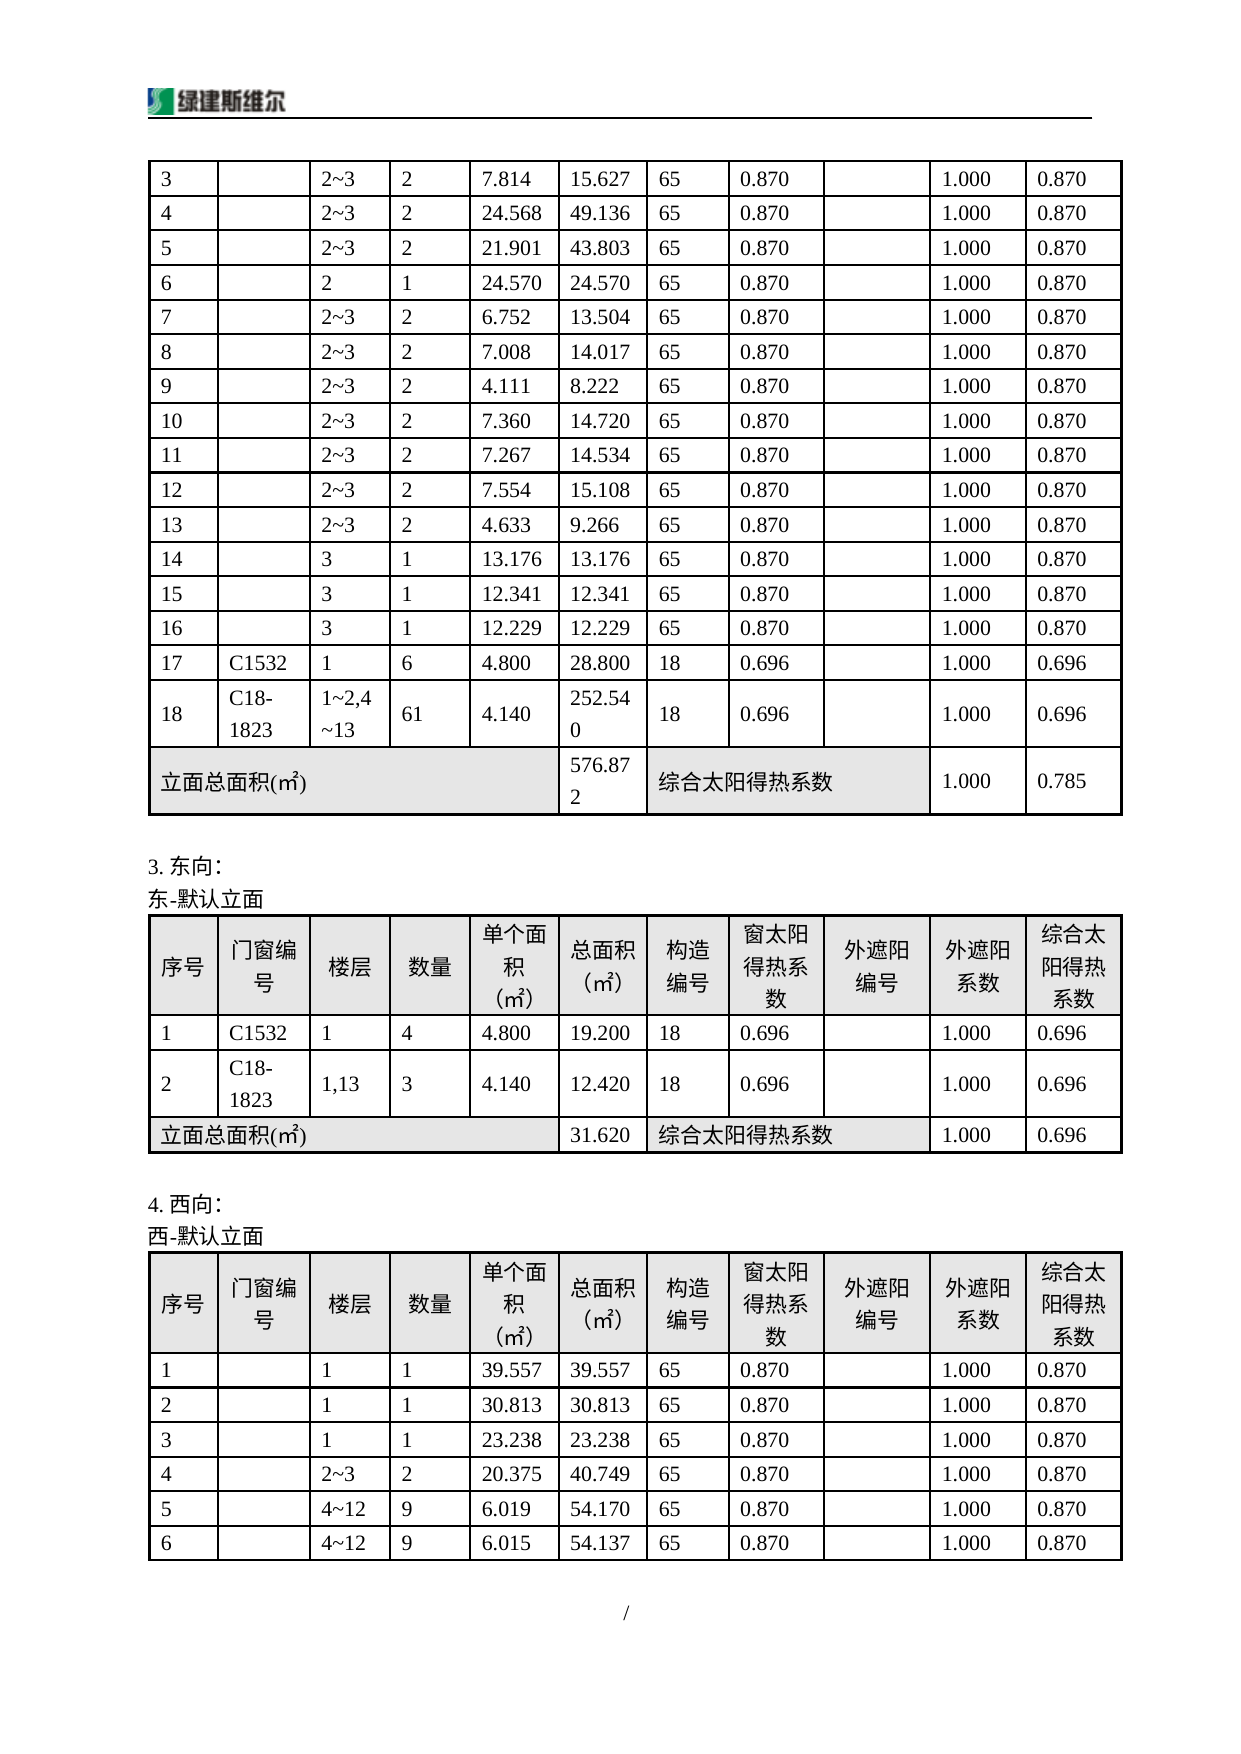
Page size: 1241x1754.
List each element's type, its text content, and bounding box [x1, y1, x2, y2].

table_cell 2 [391, 439, 469, 471]
table_cell 6 [151, 266, 217, 298]
table_cell 7.814 [471, 162, 558, 195]
table_cell 1 [151, 1354, 217, 1386]
table_cell 2 [391, 1458, 469, 1490]
table_cell 0.870 [1027, 612, 1120, 644]
table_cell 0.785 [1027, 748, 1120, 813]
table_cell 0.696 [730, 1016, 823, 1049]
table_cell 65 [648, 335, 728, 368]
table_cell 0.696 [1027, 681, 1120, 746]
table_cell 2~3 [311, 162, 389, 195]
table_cell 65 [648, 1423, 728, 1456]
table_cell 65 [648, 1389, 728, 1421]
table_header 总面积（㎡） [560, 1254, 646, 1352]
table_cell 14.017 [560, 335, 646, 368]
table_cell 12.341 [560, 577, 646, 610]
table_cell [219, 404, 309, 437]
table_cell 18 [648, 646, 728, 679]
table_cell 0.870 [730, 543, 823, 575]
table_cell C18-1823 [219, 681, 309, 746]
table_cell 0.870 [1027, 197, 1120, 229]
table_cell 1.000 [931, 1016, 1025, 1049]
table_cell 15.108 [560, 474, 646, 506]
table_cell 30.813 [471, 1389, 558, 1421]
table_cell 0.870 [730, 370, 823, 402]
table_cell 1 [391, 612, 469, 644]
table_cell 24.570 [560, 266, 646, 298]
table_cell 6 [151, 1527, 217, 1559]
table_cell [825, 231, 929, 264]
table_cell 23.238 [471, 1423, 558, 1456]
table_cell 9 [151, 370, 217, 402]
table_cell [825, 162, 929, 195]
text 东-默认立面 [148, 881, 1092, 914]
table_cell 1.000 [931, 1118, 1025, 1151]
table_cell 1 [391, 1423, 469, 1456]
table_cell [825, 1389, 929, 1421]
table_cell 14.534 [560, 439, 646, 471]
table_cell 1.000 [931, 439, 1025, 471]
table_cell 49.136 [560, 197, 646, 229]
table_header 楼层 [311, 1254, 389, 1352]
table_cell [825, 301, 929, 333]
table_cell 39.557 [560, 1354, 646, 1386]
table_cell 65 [648, 439, 728, 471]
table_header 门窗编号 [219, 1254, 309, 1352]
table_cell [219, 1389, 309, 1421]
table_cell 1.000 [931, 646, 1025, 679]
table_cell 2 [391, 231, 469, 264]
table_cell 1.000 [931, 612, 1025, 644]
table_cell 0.870 [730, 474, 823, 506]
table_cell [825, 577, 929, 610]
table_cell 17 [151, 646, 217, 679]
table_cell 14 [151, 543, 217, 575]
table_cell 0.696 [730, 681, 823, 746]
table_cell 0.870 [1027, 1492, 1120, 1525]
table_cell 18 [648, 681, 728, 746]
table_cell 23.238 [560, 1423, 646, 1456]
table_cell [825, 681, 929, 746]
table_header 数量 [391, 917, 469, 1014]
table_cell 0.870 [1027, 162, 1120, 195]
table_cell 0.870 [730, 439, 823, 471]
picture [147, 88, 289, 115]
table_cell 0.870 [730, 404, 823, 437]
table_cell 0.870 [730, 612, 823, 644]
table_cell [219, 577, 309, 610]
table_cell 1.000 [931, 508, 1025, 541]
table_cell 2 [391, 301, 469, 333]
table_cell 65 [648, 370, 728, 402]
table_cell 2~3 [311, 335, 389, 368]
table_cell 65 [648, 1492, 728, 1525]
table_cell 4.800 [471, 646, 558, 679]
table_cell 1 [311, 1423, 389, 1456]
table_cell [219, 1458, 309, 1490]
table_cell 39.557 [471, 1354, 558, 1386]
table_cell 13.176 [471, 543, 558, 575]
table_cell 0.870 [1027, 1423, 1120, 1456]
table_cell 65 [648, 1527, 728, 1559]
table_cell C1532 [219, 646, 309, 679]
table_cell 2 [151, 1051, 217, 1116]
table_header 单个面积（㎡） [471, 917, 558, 1014]
table_header 综合太阳得热系数 [1027, 917, 1120, 1014]
table_cell [219, 543, 309, 575]
table_cell 1 [311, 1016, 389, 1049]
table_cell 1.000 [931, 474, 1025, 506]
table_cell 7.360 [471, 404, 558, 437]
table_cell [825, 508, 929, 541]
table_header 外遮阳系数 [931, 917, 1025, 1014]
table_header 窗太阳得热系数 [730, 1254, 823, 1352]
table_cell 2 [391, 335, 469, 368]
table_cell 6.019 [471, 1492, 558, 1525]
table_cell 2~3 [311, 508, 389, 541]
table_cell C18-1823 [219, 1051, 309, 1116]
table_cell 2 [391, 162, 469, 195]
table_cell 2~3 [311, 370, 389, 402]
table_cell 0.696 [1027, 1118, 1120, 1151]
table_cell 0.870 [1027, 1458, 1120, 1490]
table_cell 2~3 [311, 231, 389, 264]
table_cell 1 [391, 1389, 469, 1421]
table_cell 4.633 [471, 508, 558, 541]
table_cell [825, 439, 929, 471]
table_cell 20.375 [471, 1458, 558, 1490]
table_cell 65 [648, 1354, 728, 1386]
table_cell 0.870 [1027, 335, 1120, 368]
table_cell 综合太阳得热系数 [648, 748, 929, 813]
table_cell 65 [648, 266, 728, 298]
table_cell 4.111 [471, 370, 558, 402]
table_header 序号 [151, 917, 217, 1014]
table_cell [219, 231, 309, 264]
table_cell 15 [151, 577, 217, 610]
table_cell 65 [648, 404, 728, 437]
table_cell [825, 1492, 929, 1525]
table_header 单个面积（㎡） [471, 1254, 558, 1352]
table_cell 2 [391, 508, 469, 541]
table_cell 1.000 [931, 335, 1025, 368]
table_cell 0.870 [730, 162, 823, 195]
table_cell 14.720 [560, 404, 646, 437]
table_cell 1.000 [931, 162, 1025, 195]
table_cell 3 [151, 1423, 217, 1456]
table_cell 21.901 [471, 231, 558, 264]
table_cell 3 [311, 612, 389, 644]
table_cell [825, 1423, 929, 1456]
table_header 数量 [391, 1254, 469, 1352]
table_cell 12 [151, 474, 217, 506]
table_cell [825, 404, 929, 437]
table_cell 1.000 [931, 1423, 1025, 1456]
table_cell 65 [648, 543, 728, 575]
table_cell [825, 646, 929, 679]
table_cell 0.870 [1027, 508, 1120, 541]
table_cell [219, 335, 309, 368]
table_cell 1.000 [931, 197, 1025, 229]
table_cell [219, 370, 309, 402]
table_cell 65 [648, 162, 728, 195]
table_cell 0.870 [730, 335, 823, 368]
table_cell [219, 1492, 309, 1525]
table_cell 13.176 [560, 543, 646, 575]
table_cell C1532 [219, 1016, 309, 1049]
table_cell 576.872 [560, 748, 646, 813]
table_cell 7.267 [471, 439, 558, 471]
table_cell 1 [391, 577, 469, 610]
table_cell 28.800 [560, 646, 646, 679]
table_cell 1 [311, 1354, 389, 1386]
table_cell 8 [151, 335, 217, 368]
table_cell 2~3 [311, 474, 389, 506]
table_cell 2~3 [311, 439, 389, 471]
table_cell 9 [391, 1492, 469, 1525]
table_cell 4.140 [471, 1051, 558, 1116]
table_header 构造编号 [648, 917, 728, 1014]
table_cell [219, 197, 309, 229]
table_cell 1.000 [931, 266, 1025, 298]
text 3. 东向： [148, 849, 1092, 881]
table_cell [825, 543, 929, 575]
table_cell 12.229 [471, 612, 558, 644]
table_cell 4 [151, 1458, 217, 1490]
table_header 构造编号 [648, 1254, 728, 1352]
table_cell 0.870 [730, 1389, 823, 1421]
table_cell [825, 1354, 929, 1386]
table_cell 3 [311, 543, 389, 575]
table_cell 18 [151, 681, 217, 746]
table_cell 3 [391, 1051, 469, 1116]
table_cell 24.568 [471, 197, 558, 229]
table_cell [219, 1423, 309, 1456]
table_cell 15.627 [560, 162, 646, 195]
table_header 外遮阳编号 [825, 1254, 929, 1352]
table_cell 2 [151, 1389, 217, 1421]
table_cell 0.870 [1027, 266, 1120, 298]
table_cell 1 [391, 543, 469, 575]
table_cell 2 [391, 197, 469, 229]
table_cell 1.000 [931, 301, 1025, 333]
table_cell 0.870 [1027, 370, 1120, 402]
table_cell 11 [151, 439, 217, 471]
table_cell [219, 439, 309, 471]
table_cell 1.000 [931, 1492, 1025, 1525]
table_cell 0.696 [1027, 646, 1120, 679]
table_cell 1~2,4~13 [311, 681, 389, 746]
table_cell 18 [648, 1051, 728, 1116]
table_cell 43.803 [560, 231, 646, 264]
table_cell 0.870 [1027, 231, 1120, 264]
table_cell [219, 612, 309, 644]
table_cell 9.266 [560, 508, 646, 541]
table_cell 6.752 [471, 301, 558, 333]
table_cell 9 [391, 1527, 469, 1559]
table_cell [825, 1016, 929, 1049]
table_cell 30.813 [560, 1389, 646, 1421]
table_cell 10 [151, 404, 217, 437]
text 西-默认立面 [148, 1219, 1092, 1251]
table_cell 65 [648, 508, 728, 541]
table_cell 7 [151, 301, 217, 333]
table_cell 1.000 [931, 681, 1025, 746]
table_cell 19.200 [560, 1016, 646, 1049]
table_cell 0.870 [1027, 474, 1120, 506]
table_cell 65 [648, 231, 728, 264]
table_cell 4~12 [311, 1527, 389, 1559]
table_cell 7.008 [471, 335, 558, 368]
table_header 综合太阳得热系数 [1027, 1254, 1120, 1352]
table_header 总面积（㎡） [560, 917, 646, 1014]
table_cell 1.000 [931, 1354, 1025, 1386]
table_header 外遮阳编号 [825, 917, 929, 1014]
table_cell 1.000 [931, 231, 1025, 264]
table_cell 2~3 [311, 1458, 389, 1490]
table_cell 12.229 [560, 612, 646, 644]
table_cell 6 [391, 646, 469, 679]
table_cell 5 [151, 231, 217, 264]
table_cell [825, 266, 929, 298]
table_cell 8.222 [560, 370, 646, 402]
table_cell 4.800 [471, 1016, 558, 1049]
table_cell 40.749 [560, 1458, 646, 1490]
table_cell 0.870 [1027, 301, 1120, 333]
table_header 楼层 [311, 917, 389, 1014]
table_cell 18 [648, 1016, 728, 1049]
table_cell 0.870 [1027, 1354, 1120, 1386]
table_cell 3 [151, 162, 217, 195]
table_cell 2~3 [311, 404, 389, 437]
table_cell 0.870 [730, 577, 823, 610]
table_cell [219, 162, 309, 195]
table_cell [825, 335, 929, 368]
table_cell 2 [391, 474, 469, 506]
table_cell 0.870 [1027, 439, 1120, 471]
table_cell 2 [391, 404, 469, 437]
table_cell 0.870 [1027, 1527, 1120, 1559]
table_cell 16 [151, 612, 217, 644]
table_cell 1.000 [931, 748, 1025, 813]
table_cell 0.696 [730, 1051, 823, 1116]
table_cell 3 [311, 577, 389, 610]
table_cell 0.870 [730, 197, 823, 229]
table_cell 54.170 [560, 1492, 646, 1525]
table_cell 24.570 [471, 266, 558, 298]
table_cell 立面总面积(㎡) [151, 1118, 558, 1151]
table_cell 12.420 [560, 1051, 646, 1116]
table_cell 0.870 [1027, 543, 1120, 575]
table_cell 1.000 [931, 1458, 1025, 1490]
table_cell 4.140 [471, 681, 558, 746]
table_cell [825, 370, 929, 402]
table_cell 2 [391, 370, 469, 402]
table_cell 0.870 [730, 1354, 823, 1386]
table_cell [219, 474, 309, 506]
table_cell [219, 266, 309, 298]
table_cell 1 [151, 1016, 217, 1049]
table_cell 31.620 [560, 1118, 646, 1151]
table_cell 65 [648, 301, 728, 333]
table_cell 0.870 [1027, 404, 1120, 437]
table_cell [219, 1527, 309, 1559]
table_cell 1.000 [931, 404, 1025, 437]
table_cell 5 [151, 1492, 217, 1525]
table_cell [219, 1354, 309, 1386]
table_cell 252.540 [560, 681, 646, 746]
table_cell 1 [311, 646, 389, 679]
table_cell 1 [391, 266, 469, 298]
table_cell 7.554 [471, 474, 558, 506]
table_cell 0.870 [730, 1527, 823, 1559]
table_cell 综合太阳得热系数 [648, 1118, 929, 1151]
table_cell [219, 508, 309, 541]
table_cell 1.000 [931, 577, 1025, 610]
table_cell 1,13 [311, 1051, 389, 1116]
table_cell 1 [391, 1354, 469, 1386]
table_cell 54.137 [560, 1527, 646, 1559]
table_cell 2~3 [311, 197, 389, 229]
table_cell 65 [648, 612, 728, 644]
table_cell 0.870 [730, 1458, 823, 1490]
table_cell 0.696 [1027, 1051, 1120, 1116]
table_cell 1 [311, 1389, 389, 1421]
table_cell 65 [648, 577, 728, 610]
table_cell 12.341 [471, 577, 558, 610]
table_cell 立面总面积(㎡) [151, 748, 558, 813]
table_cell 0.870 [730, 1492, 823, 1525]
table_cell 65 [648, 197, 728, 229]
table_cell 65 [648, 474, 728, 506]
table_cell 65 [648, 1458, 728, 1490]
table_header 门窗编号 [219, 917, 309, 1014]
table_cell [825, 1527, 929, 1559]
table_header 窗太阳得热系数 [730, 917, 823, 1014]
table_header 外遮阳系数 [931, 1254, 1025, 1352]
table_cell 1.000 [931, 1051, 1025, 1116]
table_cell 0.870 [1027, 577, 1120, 610]
table_cell 61 [391, 681, 469, 746]
table_cell 0.870 [730, 266, 823, 298]
table_cell 0.696 [730, 646, 823, 679]
table_header 序号 [151, 1254, 217, 1352]
table_cell 4 [391, 1016, 469, 1049]
table_cell 0.696 [1027, 1016, 1120, 1049]
table_cell 0.870 [730, 1423, 823, 1456]
table_cell 4~12 [311, 1492, 389, 1525]
table_cell 0.870 [730, 301, 823, 333]
table_cell 0.870 [730, 231, 823, 264]
table_cell 1.000 [931, 543, 1025, 575]
table_cell 13.504 [560, 301, 646, 333]
table_cell 1.000 [931, 1527, 1025, 1559]
table_cell 2~3 [311, 301, 389, 333]
table_cell [219, 301, 309, 333]
table_cell [825, 197, 929, 229]
table_cell 1.000 [931, 370, 1025, 402]
table_cell 13 [151, 508, 217, 541]
table_cell 1.000 [931, 1389, 1025, 1421]
table_cell [825, 474, 929, 506]
text 4. 西向： [148, 1186, 1092, 1219]
table_cell 4 [151, 197, 217, 229]
table_cell [825, 1458, 929, 1490]
table_cell 6.015 [471, 1527, 558, 1559]
table_cell 0.870 [730, 508, 823, 541]
table_cell [825, 612, 929, 644]
table_cell [825, 1051, 929, 1116]
table_cell 2 [311, 266, 389, 298]
table_cell 0.870 [1027, 1389, 1120, 1421]
